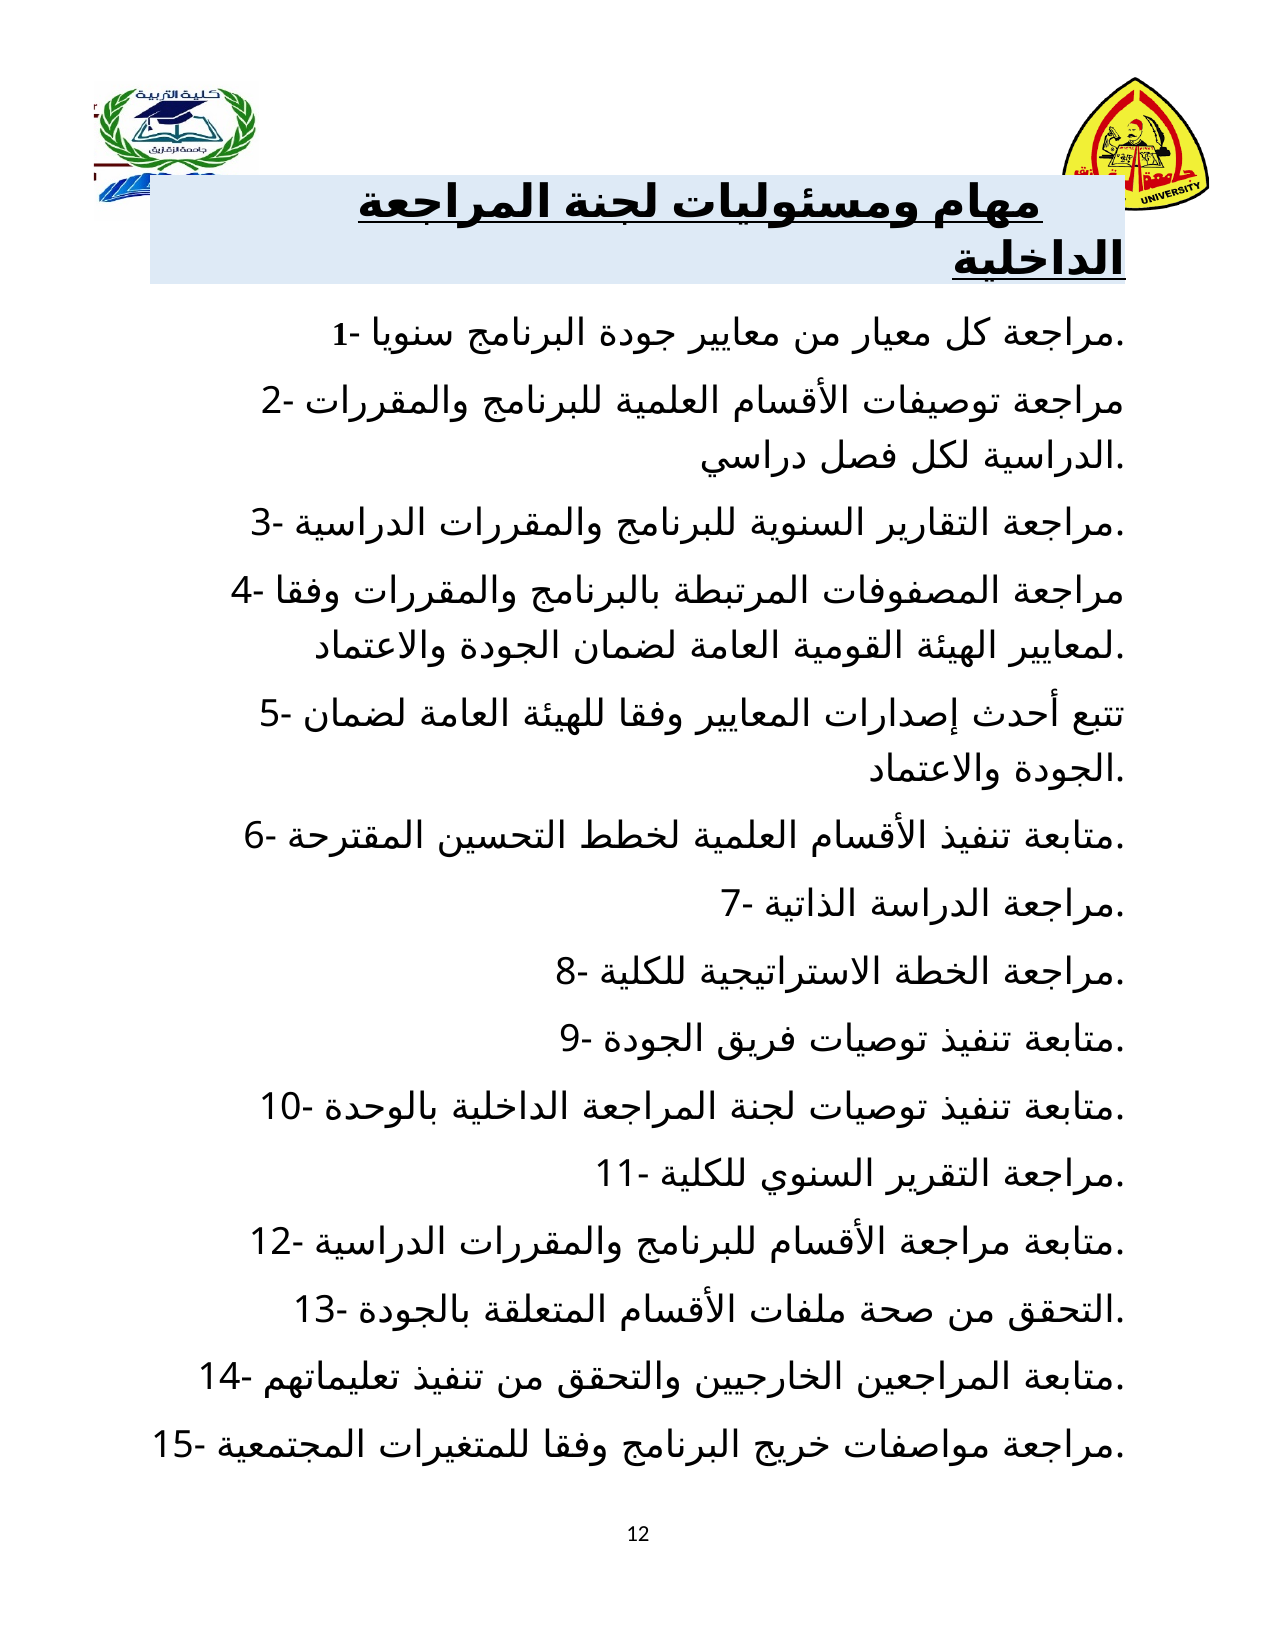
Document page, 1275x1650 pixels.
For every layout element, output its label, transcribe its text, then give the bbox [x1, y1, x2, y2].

text 6- متابعة تنفيذ الأقسام العلمية لخطط التحسين المقترحة. [150, 809, 1125, 860]
text 12- متابعة مراجعة الأقسام للبرنامج والمقررات الدراسية. [150, 1214, 1125, 1265]
text 10- متابعة تنفيذ توصيات لجنة المراجعة الداخلية بالوحدة. [150, 1079, 1125, 1130]
text 5- تتبع أحدث إصدارات المعايير وفقا للهيئة العامة لضمان الجودة والاعتماد. [150, 686, 1125, 792]
text 4- مراجعة المصفوفات المرتبطة بالبرنامج والمقررات وفقا لمعايير الهيئة القومية العامة لضمان الجودة والاعتماد. [150, 563, 1125, 669]
text 8- مراجعة الخطة الاستراتيجية للكلية. [150, 944, 1125, 995]
text 9- متابعة تنفيذ توصيات فريق الجودة. [150, 1012, 1125, 1063]
picture [1061, 76, 1210, 211]
text 7- مراجعة الدراسة الذاتية. [150, 876, 1125, 927]
text 13- التحقق من صحة ملفات الأقسام المتعلقة بالجودة. [150, 1282, 1125, 1333]
picture [93, 81, 260, 221]
text 2- مراجعة توصيفات الأقسام العلمية للبرنامج والمقررات الدراسية لكل فصل دراسي. [150, 373, 1125, 479]
text 14- متابعة المراجعين الخارجيين والتحقق من تنفيذ تعليماتهم. [150, 1349, 1125, 1401]
text مهام ومسئوليات لجنة المراجعة الداخلية [150, 175, 1125, 284]
text 1- مراجعة كل معيار من معايير جودة البرنامج سنويا. [150, 305, 1125, 356]
text 3- مراجعة التقارير السنوية للبرنامج والمقررات الدراسية. [150, 496, 1125, 547]
text 11- مراجعة التقرير السنوي للكلية. [150, 1147, 1125, 1198]
text 15- مراجعة مواصفات خريج البرنامج وفقا للمتغيرات المجتمعية. [150, 1417, 1125, 1468]
